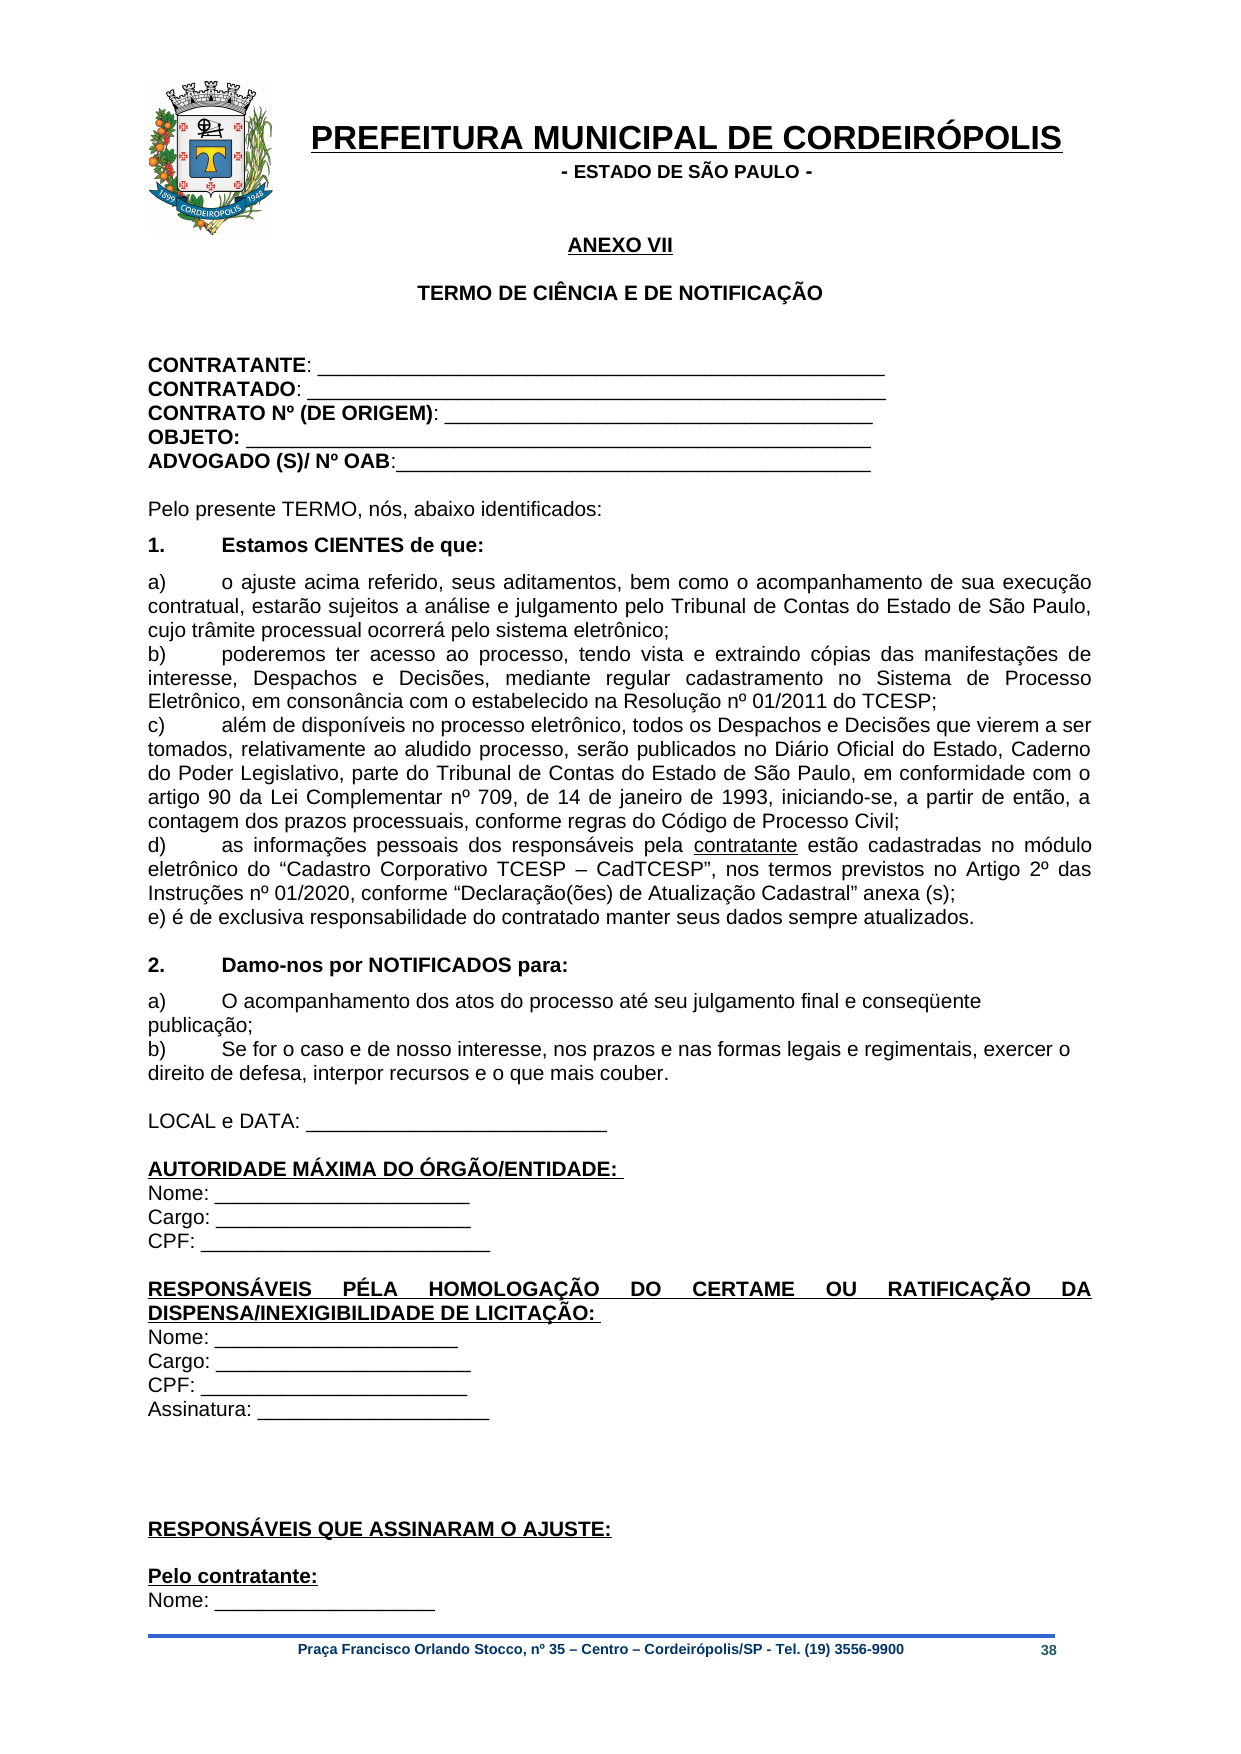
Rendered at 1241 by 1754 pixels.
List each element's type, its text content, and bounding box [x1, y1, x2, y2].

picture [148, 81, 273, 233]
text Nome: _____________________ [148, 1325, 1092, 1349]
text ANEXO VII [148, 233, 1093, 257]
text RESPONSÁVEIS QUE ASSINARAM O AJUSTE: [148, 1516, 1092, 1540]
text TERMO DE CIÊNCIA E DE NOTIFICAÇÃO [148, 281, 1093, 305]
text Cargo: ______________________ [148, 1205, 1092, 1229]
text 1. Estamos CIENTES de que: [148, 533, 1092, 557]
text ADVOGADO (S)/ Nº OAB:_________________________________________ [148, 449, 1092, 473]
text c) além de disponíveis no processo eletrônico, todos os Despachos e Decisões que vierem a ser tomados, relativamente ao aludido processo, serão publicados no Diário Oficial do Estado, Caderno do Poder Legislativo, parte do Tribunal de Contas do Estado de São Paulo, em conformidade com o artigo 90 da Lei Complementar nº 709, de 14 de janeiro de 1993, iniciando-se, a partir de então, a contagem dos prazos processuais, conforme regras do Código de Processo Civil; [148, 713, 1092, 833]
text b) poderemos ter acesso ao processo, tendo vista e extraindo cópias das manifestações de interesse, Despachos e Decisões, mediante regular cadastramento no Sistema de Processo Eletrônico, em consonância com o estabelecido na Resolução nº 01/2011 do TCESP; [148, 641, 1092, 713]
text CONTRATO Nº (DE ORIGEM): _____________________________________ [148, 401, 1092, 425]
text 2. Damo-nos por NOTIFICADOS para: [148, 953, 1092, 977]
text RESPONSÁVEIS PÉLA HOMOLOGAÇÃO DO CERTAME OU RATIFICAÇÃO DA DISPENSA/INEXIGIBILIDADE DE LICITAÇÃO: [148, 1299, 1092, 1325]
text RESPONSÁVEIS PÉLA HOMOLOGAÇÃO DO CERTAME OU RATIFICAÇÃO DA DISPENSA/INEXIGIBILIDADE DE LICITAÇÃO: [148, 1277, 1092, 1298]
text Cargo: ______________________ [148, 1349, 1092, 1373]
text Nome: ___________________ [148, 1588, 1092, 1612]
text a) o ajuste acima referido, seus aditamentos, bem como o acompanhamento de sua execução contratual, estarão sujeitos a análise e julgamento pelo Tribunal de Contas do Estado de São Paulo, cujo trâmite processual ocorrerá pelo sistema eletrônico; [148, 569, 1092, 641]
text Assinatura: ____________________ [148, 1397, 1092, 1421]
title OBJETO: ______________________________________________________ [148, 425, 1092, 449]
text e) é de exclusiva responsabilidade do contratado manter seus dados sempre atualizados. [148, 905, 1092, 929]
text b) Se for o caso e de nosso interesse, nos prazos e nas formas legais e regimentais, exercer o direito de defesa, interpor recursos e o que mais couber. [148, 1037, 1092, 1085]
text CPF: _________________________ [148, 1229, 1092, 1253]
text AUTORIDADE MÁXIMA DO ÓRGÃO/ENTIDADE: [148, 1157, 1092, 1181]
text Pelo contratante: [148, 1564, 1092, 1588]
text LOCAL e DATA: __________________________ [148, 1109, 1092, 1133]
text Nome: ______________________ [148, 1181, 1092, 1205]
text CPF: _______________________ [148, 1373, 1092, 1397]
text a) O acompanhamento dos atos do processo até seu julgamento final e conseqüente publicação; [148, 989, 1092, 1037]
text CONTRATADO: __________________________________________________ [148, 377, 1092, 401]
text Pelo presente TERMO, nós, abaixo identificados: [148, 497, 1092, 521]
text CONTRATANTE: _________________________________________________ [148, 353, 1092, 377]
text d) as informações pessoais dos responsáveis pela contratante estão cadastradas no módulo eletrônico do “Cadastro Corporativo TCESP – CadTCESP”, nos termos previstos no Artigo 2º das Instruções nº 01/2020, conforme “Declaração(ões) de Atualização Cadastral” anexa (s); [148, 833, 1092, 905]
